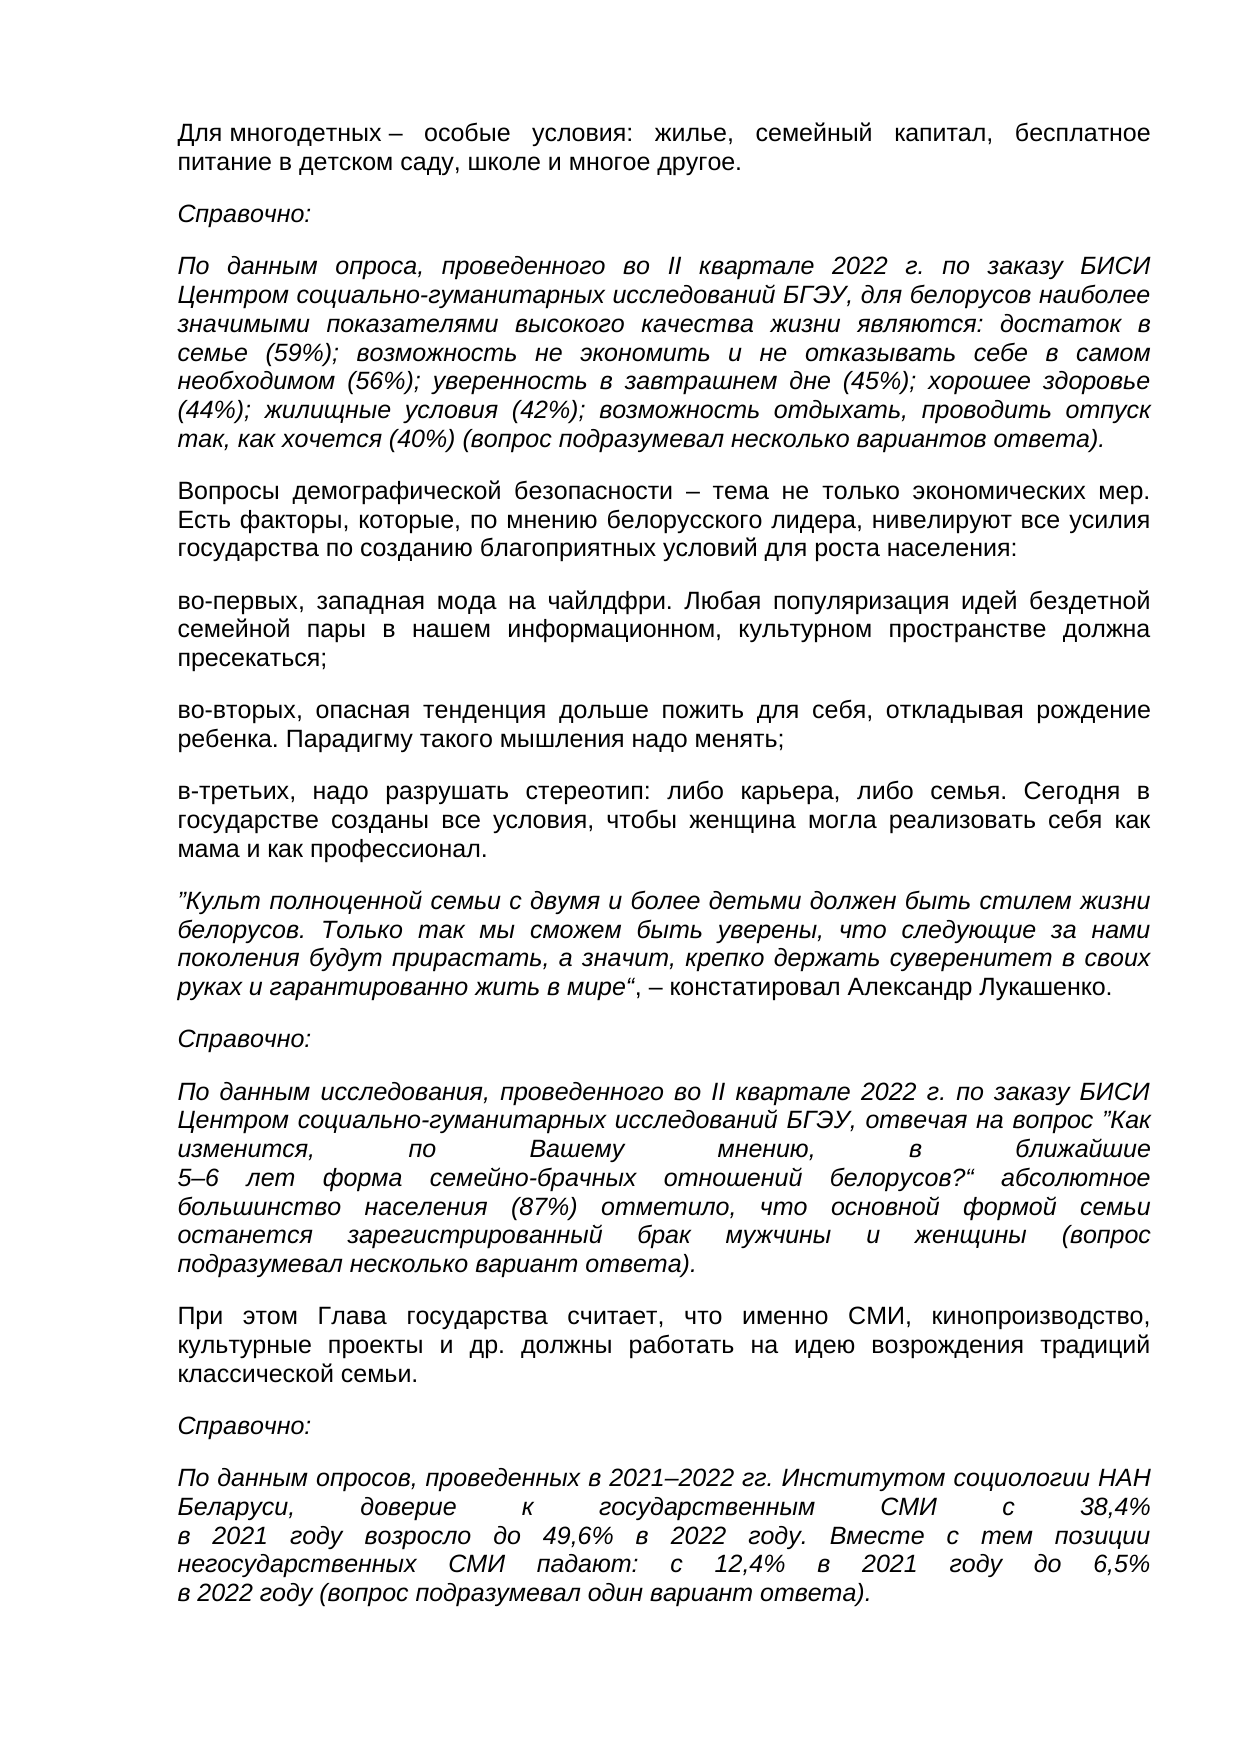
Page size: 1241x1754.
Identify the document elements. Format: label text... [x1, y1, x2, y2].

text в-третьих, надо разрушать стереотип: либо карьера, либо семья. Сегодня в государстве созданы все условия, чтобы женщина могла реализовать себя как мама и как профессионал. [177, 776, 1152, 862]
text во-вторых, опасная тенденция дольше пожить для себя, откладывая рождение ребенка. Парадигму такого мышления надо менять; [177, 695, 1152, 753]
text По данным опроса, проведенного во II квартале 2022 г. по заказу БИСИ Центром социально-гуманитарных исследований БГЭУ, для белорусов наиболее значимыми показателями высокого качества жизни являются: достаток в семье (59%); возможность не экономить и не отказывать себе в самом необходимом (56%); уверенность в завтрашнем дне (45%); хорошее здоровье (44%); жилищные условия (42%); возможность отдыхать, проводить отпуск так, как хочется (40%) (вопрос подразумевал несколько вариантов ответа). [177, 251, 1152, 452]
text По данным опросов, проведенных в 2021–2022 гг. Институтом социологии НАН Беларуси, доверие к государственным СМИ с 38,4% в 2021 году возросло до 49,6% в 2022 году. Вместе с тем позиции негосударственных СМИ падают: с 12,4% в 2021 году до 6,5% в 2022 году (вопрос подразумевал один вариант ответа). [177, 1463, 1152, 1607]
text Справочно: [177, 199, 1152, 228]
text Вопросы демографической безопасности – тема не только экономических мер. Есть факторы, которые, по мнению белорусского лидера, нивелируют все усилия государства по созданию благоприятных условий для роста населения: [177, 476, 1152, 562]
text При этом Глава государства считает, что именно СМИ, кинопроизводство, культурные проекты и др. должны работать на идею возрождения традиций классической семьи. [177, 1301, 1152, 1387]
text По данным исследования, проведенного во II квартале 2022 г. по заказу БИСИ Центром социально-гуманитарных исследований БГЭУ, отвечая на вопрос ”Как изменится, по Вашему мнению, в ближайшие 5–6 лет форма семейно-брачных отношений белорусов?“ абсолютное большинство населения (87%) отметило, что основной формой семьи останется зарегистрированный брак мужчины и женщины (вопрос подразумевал несколько вариант ответа). [177, 1077, 1152, 1278]
text Справочно: [177, 1411, 1152, 1440]
text Для многодетных – особые условия: жилье, семейный капитал, бесплатное питание в детском саду, школе и многое другое. [177, 118, 1152, 176]
text Справочно: [177, 1024, 1152, 1053]
text ”Культ полноценной семьи с двумя и более детьми должен быть стилем жизни белорусов. Только так мы сможем быть уверены, что следующие за нами поколения будут прирастать, а значит, крепко держать суверенитет в своих руках и гарантированно жить в мире“, – констатировал Александр Лукашенко. [177, 886, 1152, 1001]
text во-первых, западная мода на чайлдфри. Любая популяризация идей бездетной семейной пары в нашем информационном, культурном пространстве должна пресекаться; [177, 586, 1152, 672]
